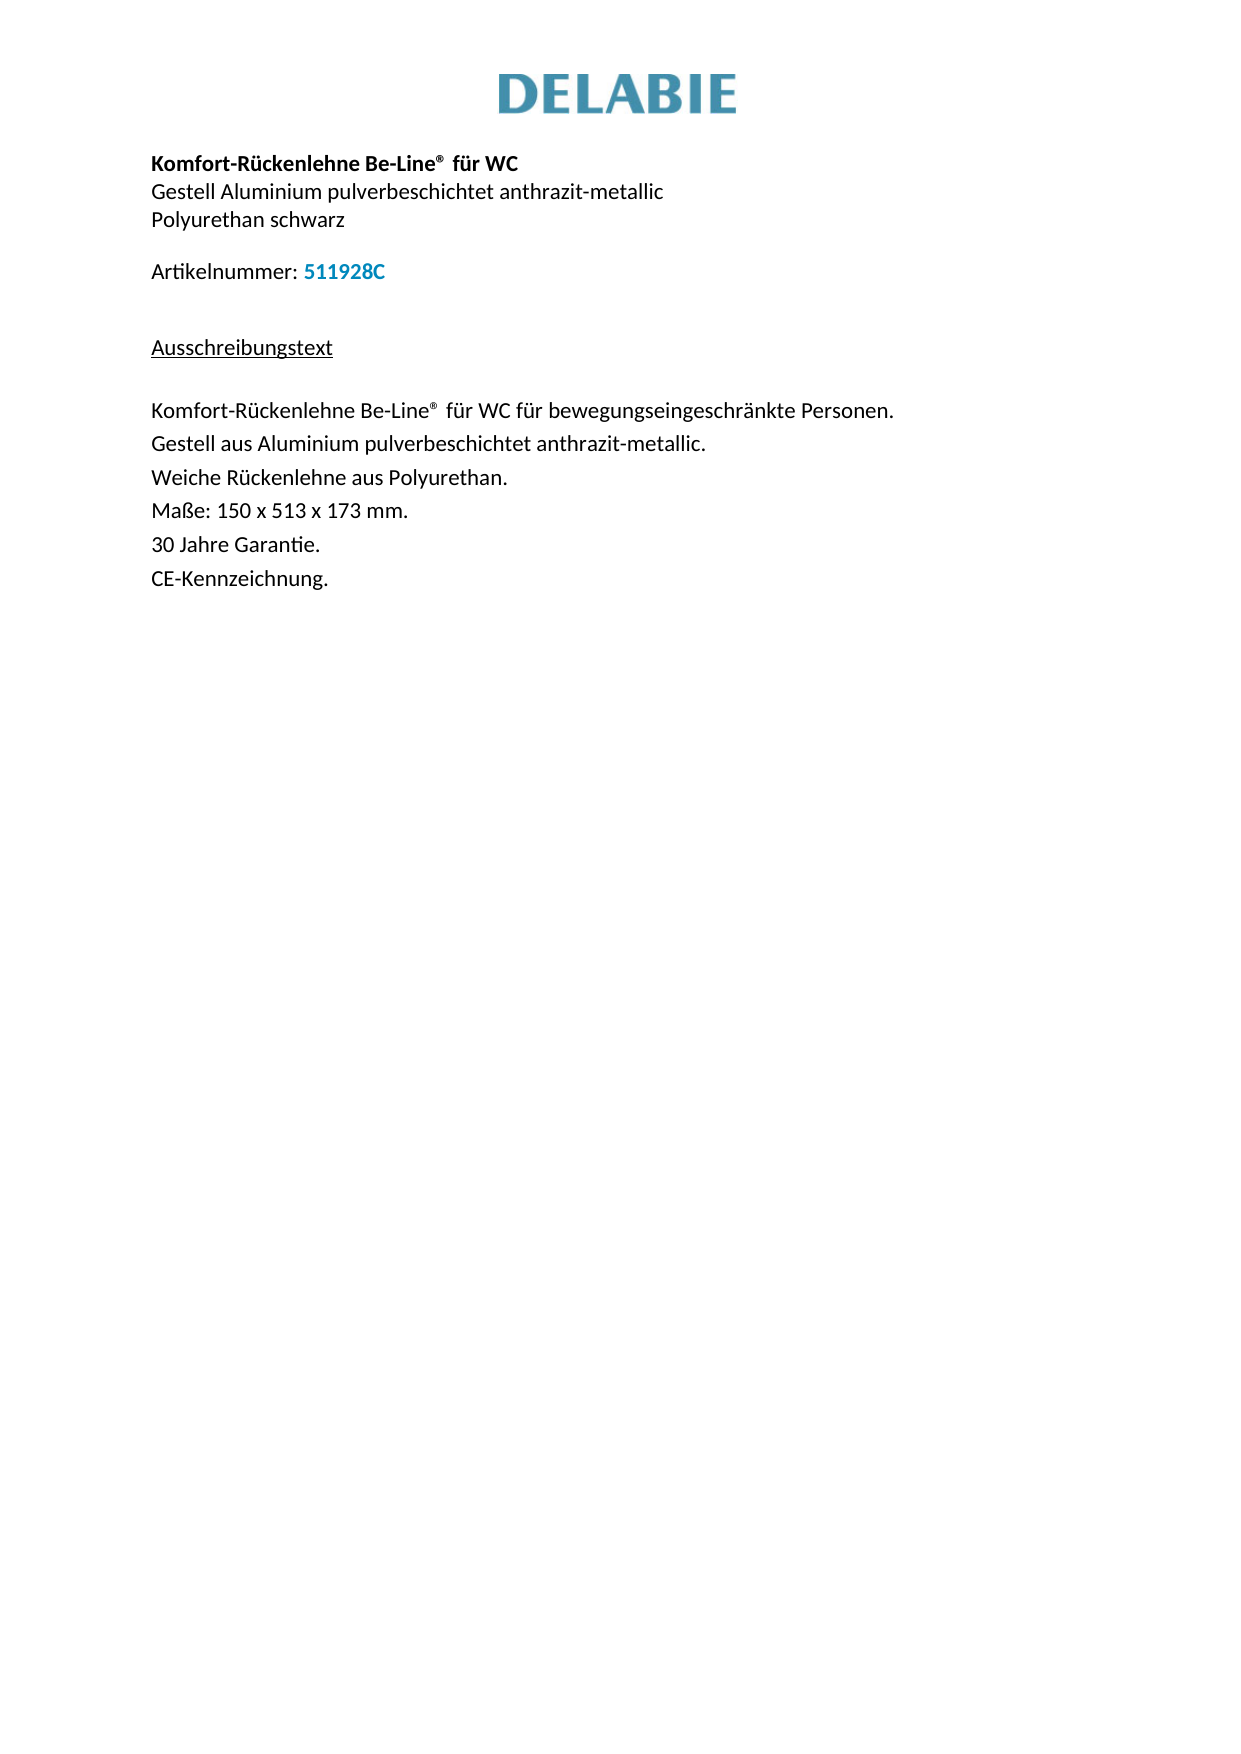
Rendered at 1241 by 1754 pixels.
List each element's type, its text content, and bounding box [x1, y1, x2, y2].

picture [497, 74, 738, 114]
text Ausschreibungstext [151, 333, 1084, 361]
text Artikelnummer: 511928C [151, 257, 1084, 285]
text CE-Kennzeichnung. [151, 564, 1084, 592]
text Weiche Rückenlehne aus Polyurethan. [151, 463, 1084, 491]
text Gestell aus Aluminium pulverbeschichtet anthrazit-metallic. [151, 429, 1084, 458]
text 30 Jahre Garantie. [151, 530, 1084, 558]
text Maße: 150 x 513 x 173 mm. [151, 497, 1084, 525]
text Polyurethan schwarz [151, 205, 1084, 233]
text Komfort-Rückenlehne Be-Line® für WC für bewegungseingeschränkte Personen. [151, 396, 1084, 424]
text Komfort-Rückenlehne Be-Line® für WC [151, 149, 1084, 177]
text Gestell Aluminium pulverbeschichtet anthrazit-metallic [151, 177, 1084, 205]
